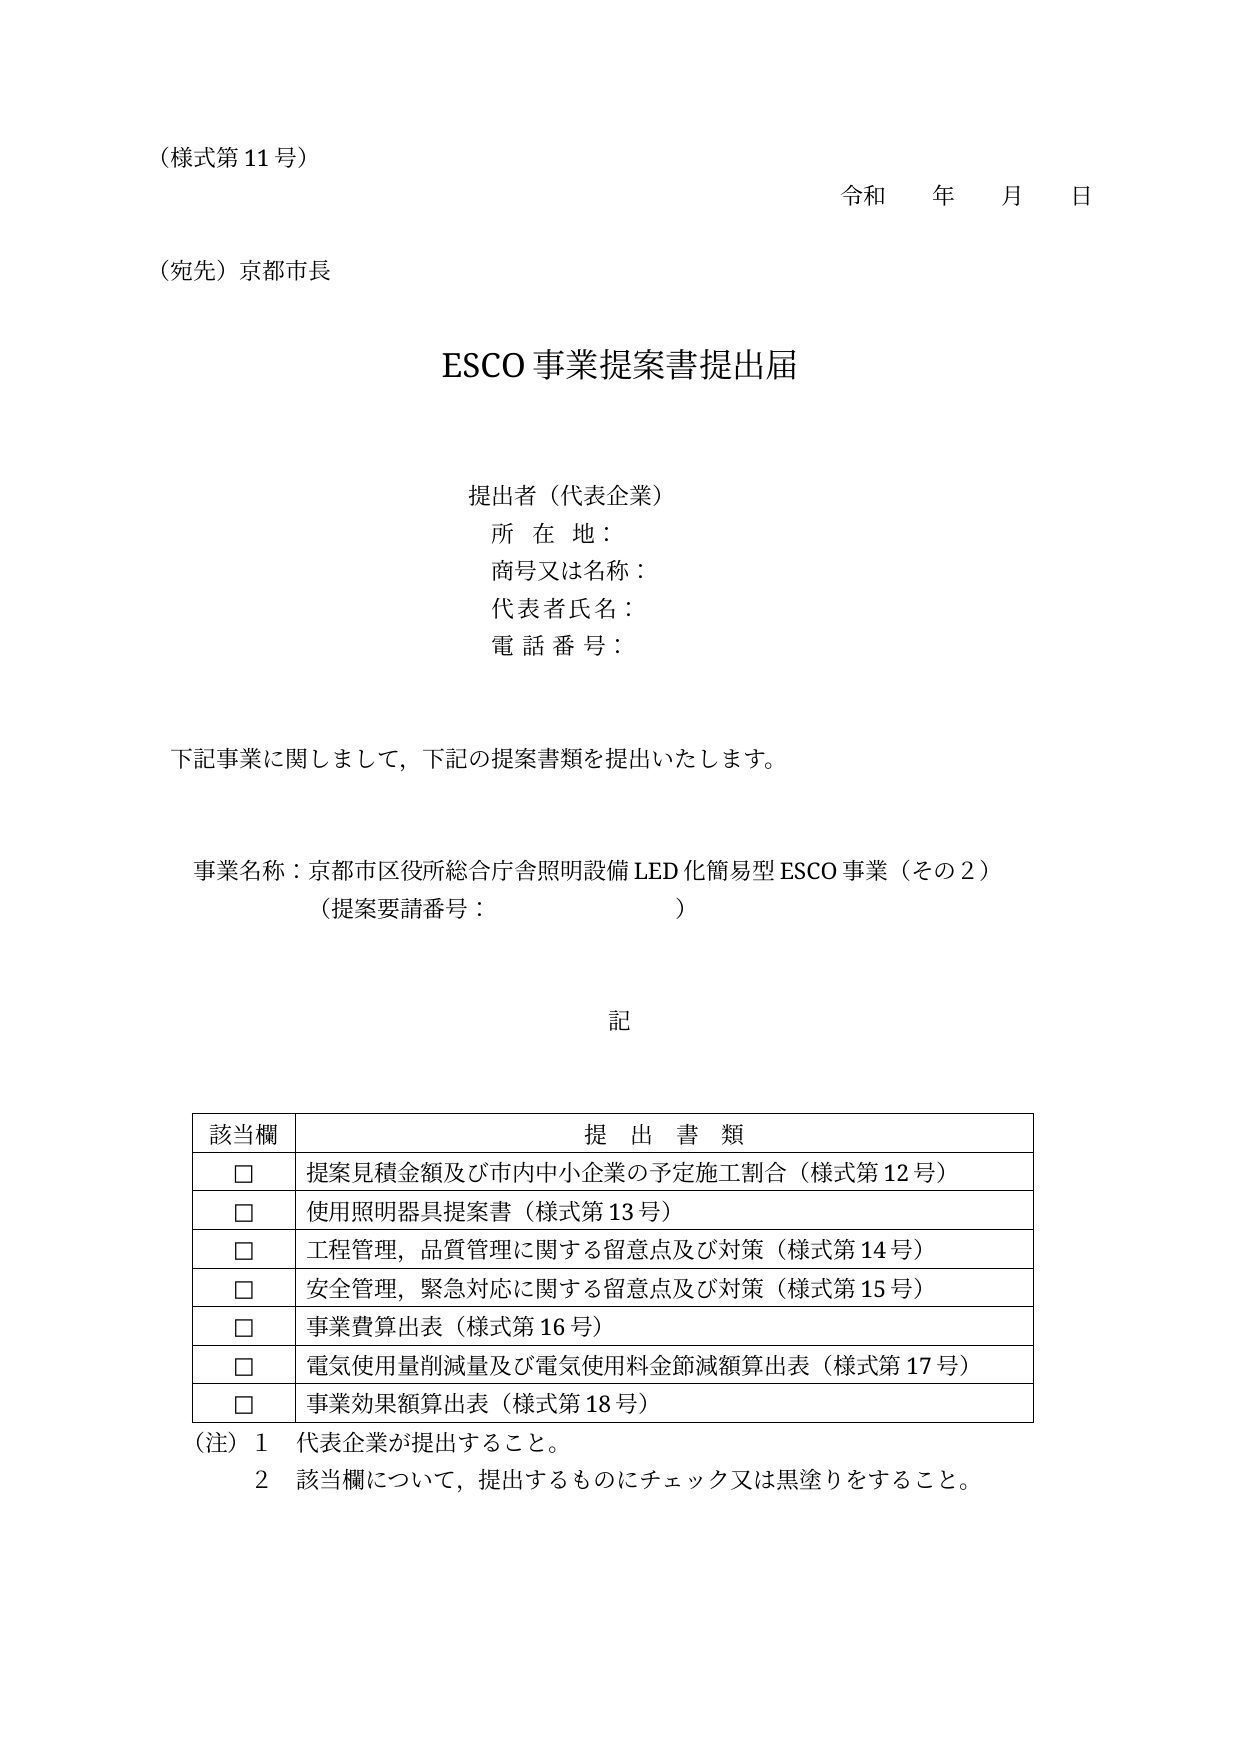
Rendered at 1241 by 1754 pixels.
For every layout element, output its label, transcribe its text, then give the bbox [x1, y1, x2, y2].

table_cell □ [193, 1191, 295, 1229]
text ２ 該当欄について，提出するものにチェック又は黒塗りをすること。 [136, 1460, 1092, 1498]
text 所 在 地： [491, 513, 1092, 551]
table_cell 事業効果額算出表（様式第18号） [296, 1384, 1033, 1422]
table_cell 工程管理，品質管理に関する留意点及び対策（様式第14号） [296, 1230, 1033, 1267]
text 電話番号： [491, 626, 1092, 663]
table_cell □ [193, 1153, 295, 1190]
text 商号又は名称： [491, 551, 1092, 588]
table_cell □ [193, 1346, 295, 1383]
table_cell 事業費算出表（様式第16号） [296, 1307, 1033, 1344]
table_header 該当欄 [193, 1114, 295, 1152]
text ESCO事業提案書提出届 [148, 326, 1092, 401]
table_cell 安全管理，緊急対応に関する留意点及び対策（様式第15号） [296, 1269, 1033, 1306]
text （宛先）京都市長 [148, 251, 1092, 288]
table_cell 電気使用量削減量及び電気使用料金節減額算出表（様式第17号） [296, 1346, 1033, 1383]
text 代表者氏名： [491, 588, 1092, 626]
table_cell □ [193, 1384, 295, 1422]
table_header 提 出 書 類 [296, 1114, 1033, 1152]
table_cell □ [193, 1307, 295, 1344]
text 提出者（代表企業） [468, 476, 1092, 513]
text （提案要請番号： ） [148, 888, 1092, 926]
table_cell 提案見積金額及び市内中小企業の予定施工割合（様式第12号） [296, 1153, 1033, 1190]
text 事業名称：京都市区役所総合庁舎照明設備LED化簡易型ESCO事業（その２） [193, 851, 1092, 888]
text （注）１ 代表企業が提出すること。 [182, 1423, 1092, 1460]
table_cell □ [193, 1230, 295, 1267]
text 下記事業に関しまして，下記の提案書類を提出いたします。 [148, 738, 1092, 776]
text （様式第11号） [148, 138, 1092, 176]
table_cell □ [193, 1269, 295, 1306]
table_cell 使用照明器具提案書（様式第13号） [296, 1191, 1033, 1229]
text 令和 年 月 日 [148, 176, 1092, 213]
text 記 [148, 1001, 1092, 1038]
